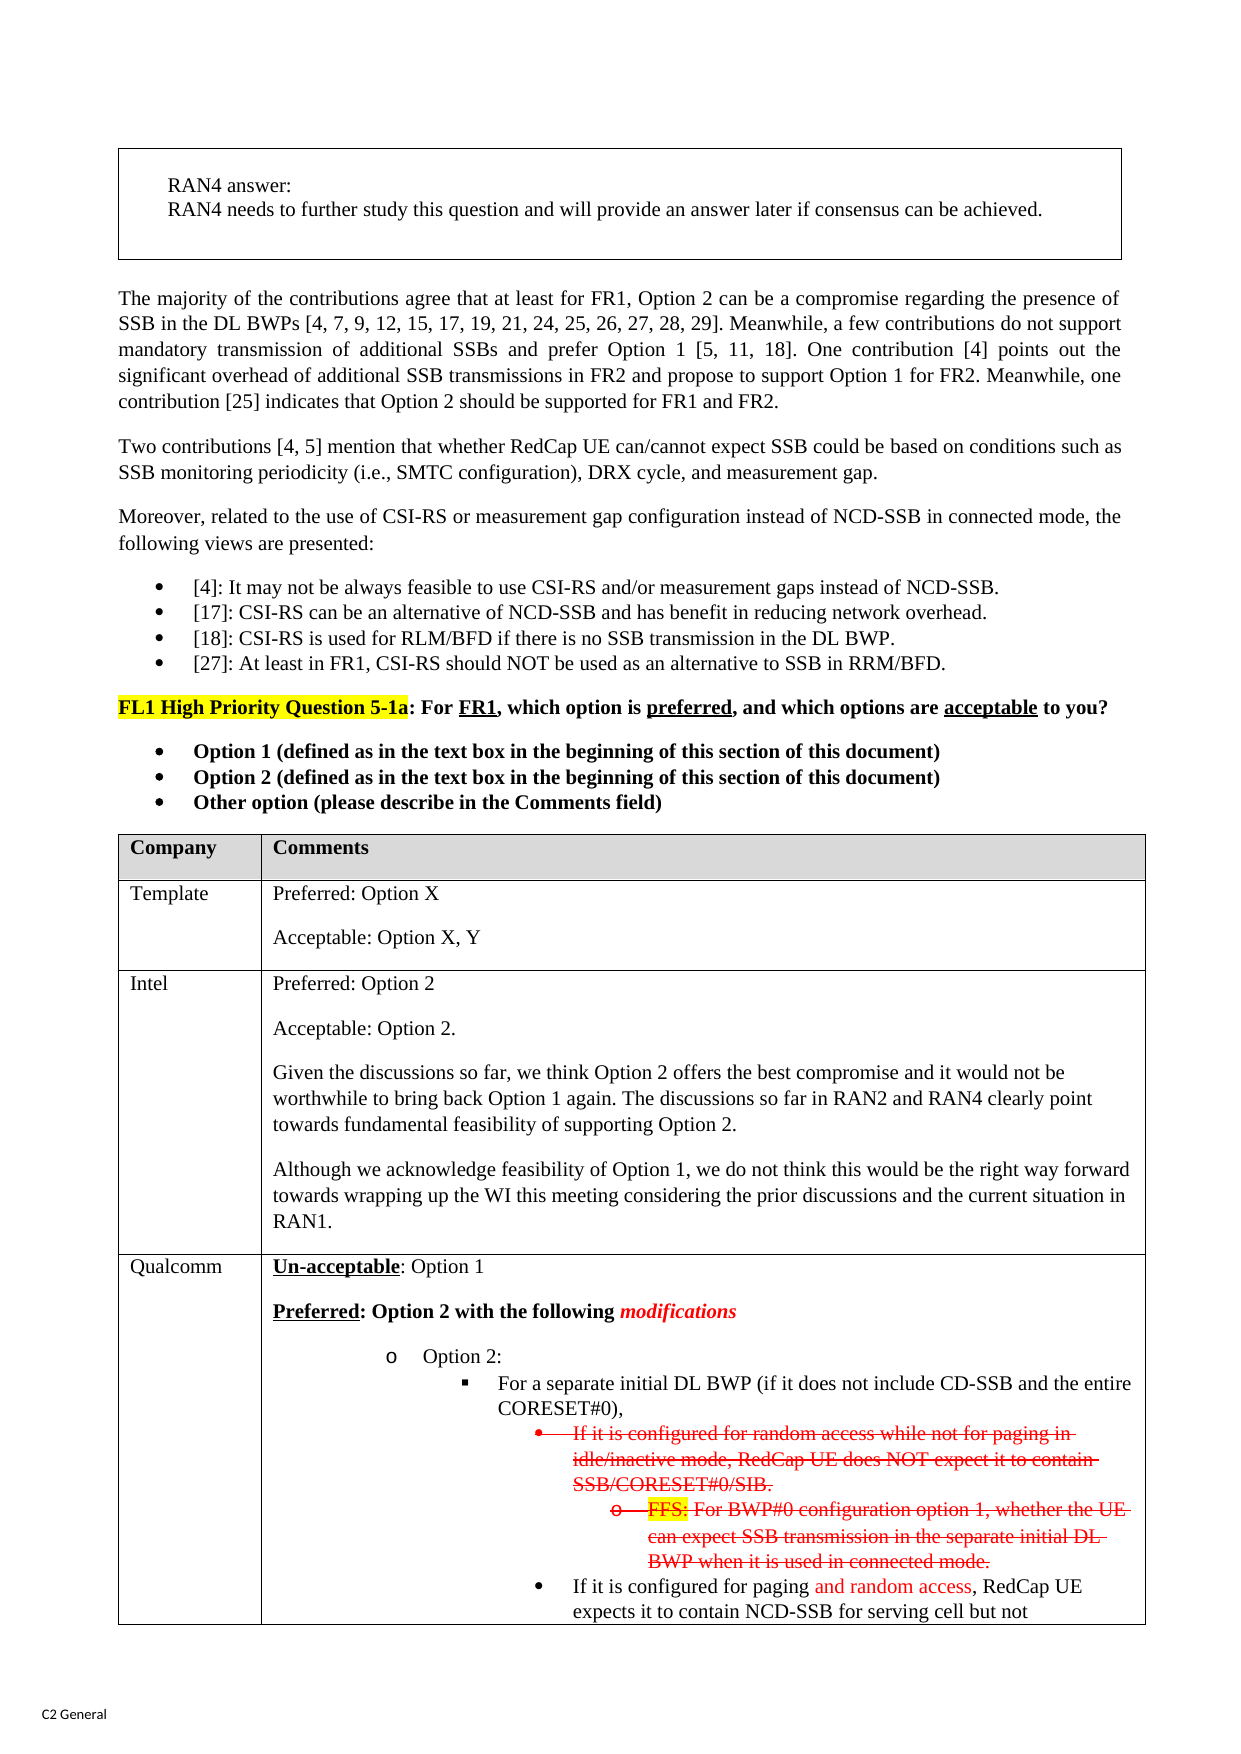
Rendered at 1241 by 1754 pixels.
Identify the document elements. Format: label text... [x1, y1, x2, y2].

list Option 1 (defined as in the text box in the beginning of this section of this document) [156, 739, 1122, 763]
text The majority of the contributions agree that at least for FR1, Option 2 can be a compromise regarding the presence of SSB in the DL BWPs [4, 7, 9, 12, 15, 17, 19, 21, 24, 25, 26, 27, 28, 29]. Meanwhile, a few contributions do not support mandatory transmission of additional SSBs and prefer Option 1 [5, 11, 18]. One contribution [4] points out the significant overhead of additional SSB transmissions in FR2 and propose to support Option 1 for FR2. Meanwhile, one contribution [25] indicates that Option 2 should be supported for FR1 and FR2. [118, 260, 1122, 413]
text FL1 High Priority Question 5-1a: For FR1, which option is preferred, and which options are acceptable to you? [408, 695, 1122, 719]
table_cell Qualcomm [119, 1255, 261, 1623]
list [17]: CSI-RS can be an alternative of NCD-SSB and has benefit in reducing network overhead. [156, 600, 1122, 624]
list Other option (please describe in the Comments field) [156, 790, 1122, 814]
text Two contributions [4, 5] mention that whether RedCap UE can/cannot expect SSB could be based on conditions such as SSB monitoring periodicity (i.e., SMTC configuration), DRX cycle, and measurement gap. [118, 434, 1122, 484]
table_header Comments [262, 835, 1145, 879]
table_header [119, 149, 1121, 258]
table_header Company [119, 835, 261, 879]
list [4]: It may not be always feasible to use CSI-RS and/or measurement gaps instead of NCD-SSB. [156, 575, 1122, 599]
table_cell Template [119, 881, 261, 970]
table_cell Preferred: Option 2 Acceptable: Option 2. Given the discussions so far, we think Option 2 offers the best compromise and it would not be worthwhile to bring back Option 1 again. The discussions so far in RAN2 and RAN4 clearly point towards fundamental feasibility of supporting Option 2. Although we acknowledge feasibility of Option 1, we do not think this would be the right way forward towards wrapping up the WI this meeting considering the prior discussions and the current situation in RAN1. [262, 971, 1145, 1253]
list [27]: At least in FR1, CSI-RS should NOT be used as an alternative to SSB in RRM/BFD. [156, 651, 1122, 675]
table_cell Intel [119, 971, 261, 1253]
table_cell Preferred: Option X Acceptable: Option X, Y [262, 881, 1145, 970]
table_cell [262, 1255, 1145, 1623]
list [18]: CSI-RS is used for RLM/BFD if there is no SSB transmission in the DL BWP. [156, 626, 1122, 649]
list Option 2 (defined as in the text box in the beginning of this section of this document) [156, 764, 1122, 789]
text Moreover, related to the use of CSI-RS or measurement gap configuration instead of NCD-SSB in connected mode, the following views are presented: [118, 504, 1122, 554]
